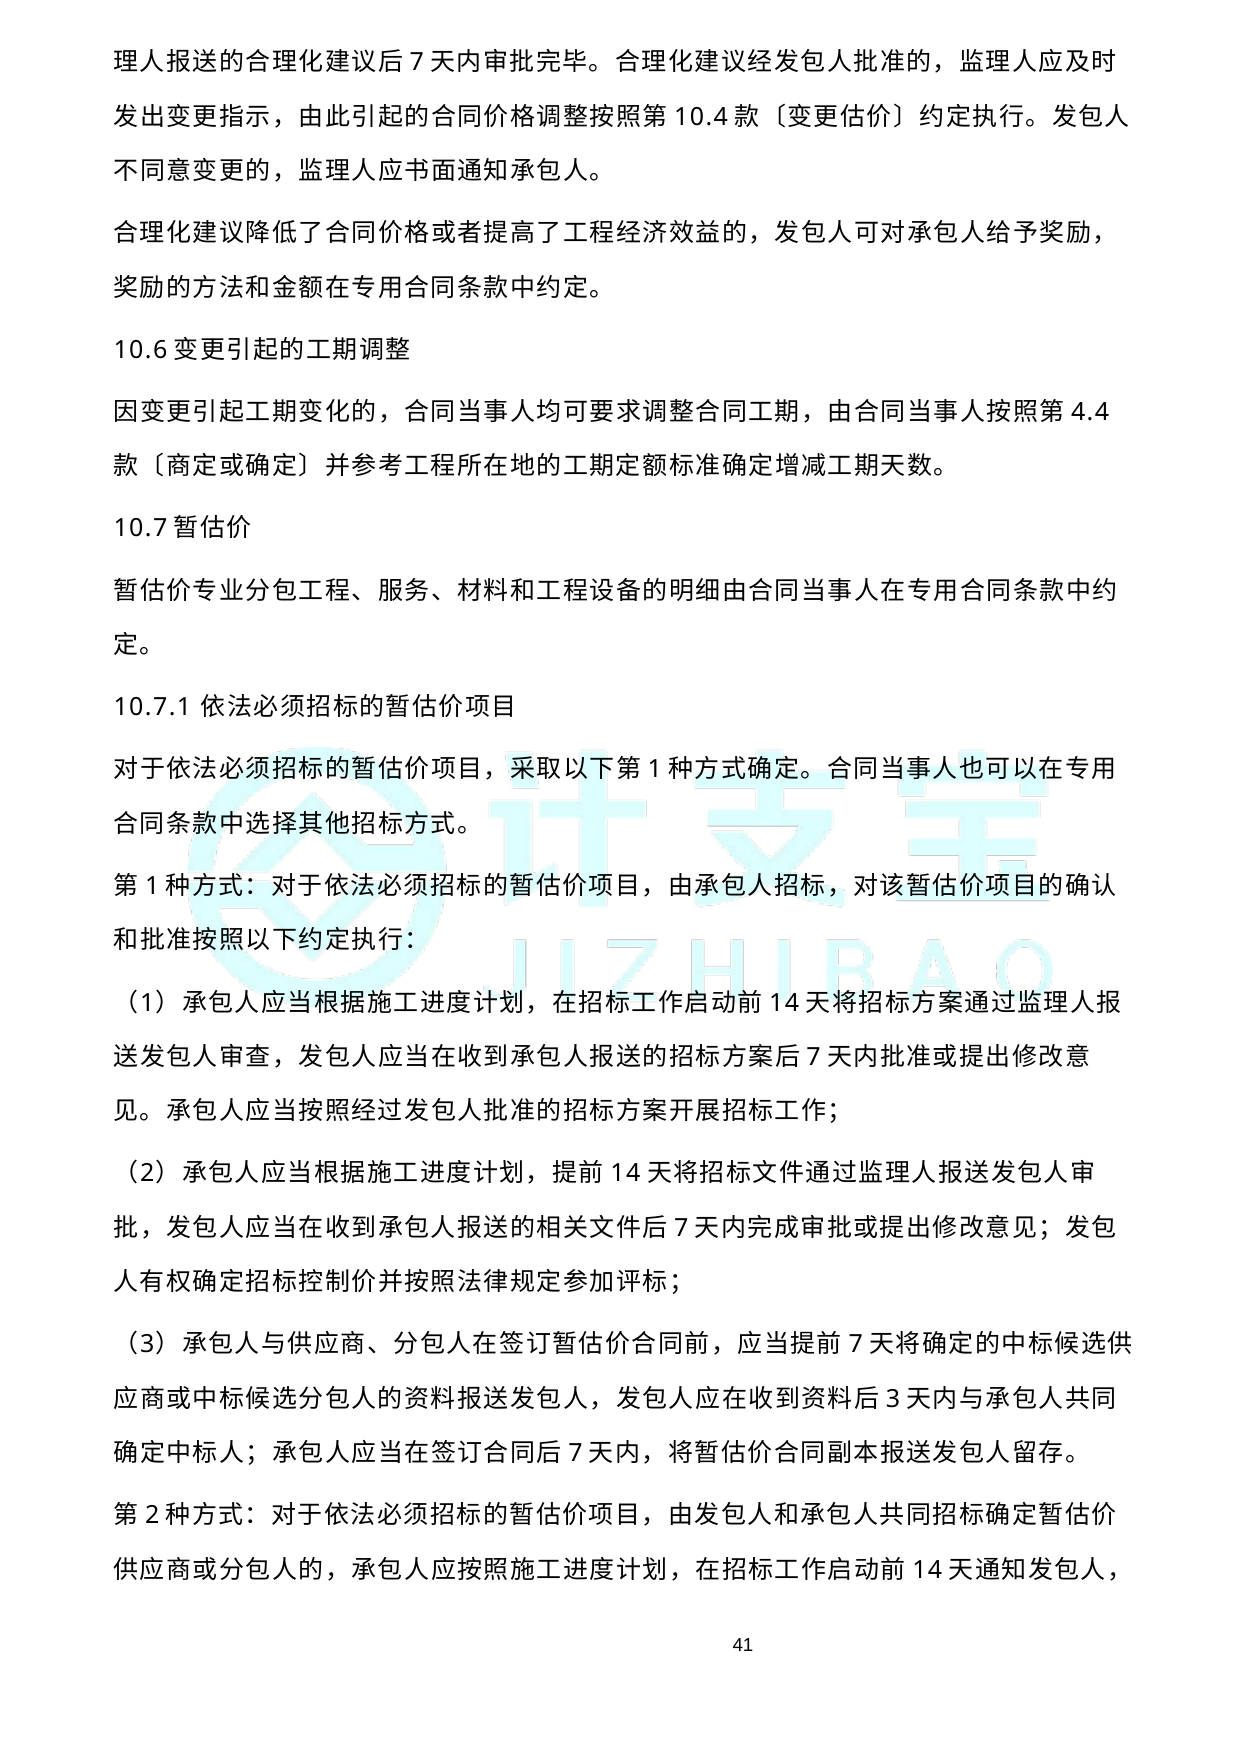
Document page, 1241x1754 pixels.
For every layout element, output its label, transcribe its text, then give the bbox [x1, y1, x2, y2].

list （2）承包人应当根据施工进度计划，提前14天将招标文件通过监理人报送发包人审批，发包人应当在收到承包人报送的相关文件后7天内完成审批或提出修改意见；发包人有权确定招标控制价并按照法律规定参加评标； [113, 1153, 1134, 1298]
list 暂估价专业分包工程、服务、材料和工程设备的明细由合同当事人在专用合同条款中约定。 [113, 570, 1134, 661]
list 10.7.1 依法必须招标的暂估价项目 [113, 687, 1134, 723]
picture [187, 956, 1053, 982]
list 合理化建议降低了合同价格或者提高了工程经济效益的，发包人可对承包人给予奖励，奖励的方法和金额在专用合同条款中约定。 [113, 213, 1134, 303]
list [113, 42, 1134, 187]
list 第1种方式：对于依法必须招标的暂估价项目，由承包人招标，对该暂估价项目的确认和批准按照以下约定执行： [113, 865, 1134, 956]
list 10.7暂估价 [113, 508, 1134, 544]
list 因变更引起工期变化的，合同当事人均可要求调整合同工期，由合同当事人按照第4.4款〔商定或确定〕并参考工程所在地的工期定额标准确定增减工期天数。 [113, 391, 1134, 482]
list （3）承包人与供应商、分包人在签订暂估价合同前，应当提前7天将确定的中标候选供应商或中标候选分包人的资料报送发包人，发包人应在收到资料后3天内与承包人共同确定中标人；承包人应当在签订合同后7天内，将暂估价合同副本报送发包人留存。 [113, 1324, 1134, 1469]
list （1）承包人应当根据施工进度计划，在招标工作启动前14天将招标方案通过监理人报送发包人审查，发包人应当在收到承包人报送的招标方案后7天内批准或提出修改意见。承包人应当按照经过发包人批准的招标方案开展招标工作； [113, 982, 1134, 1127]
list 对于依法必须招标的暂估价项目，采取以下第1种方式确定。合同当事人也可以在专用合同条款中选择其他招标方式。 [113, 749, 1134, 839]
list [113, 1495, 1134, 1585]
picture [187, 839, 1053, 865]
list 10.6变更引起的工期调整 [113, 329, 1134, 365]
